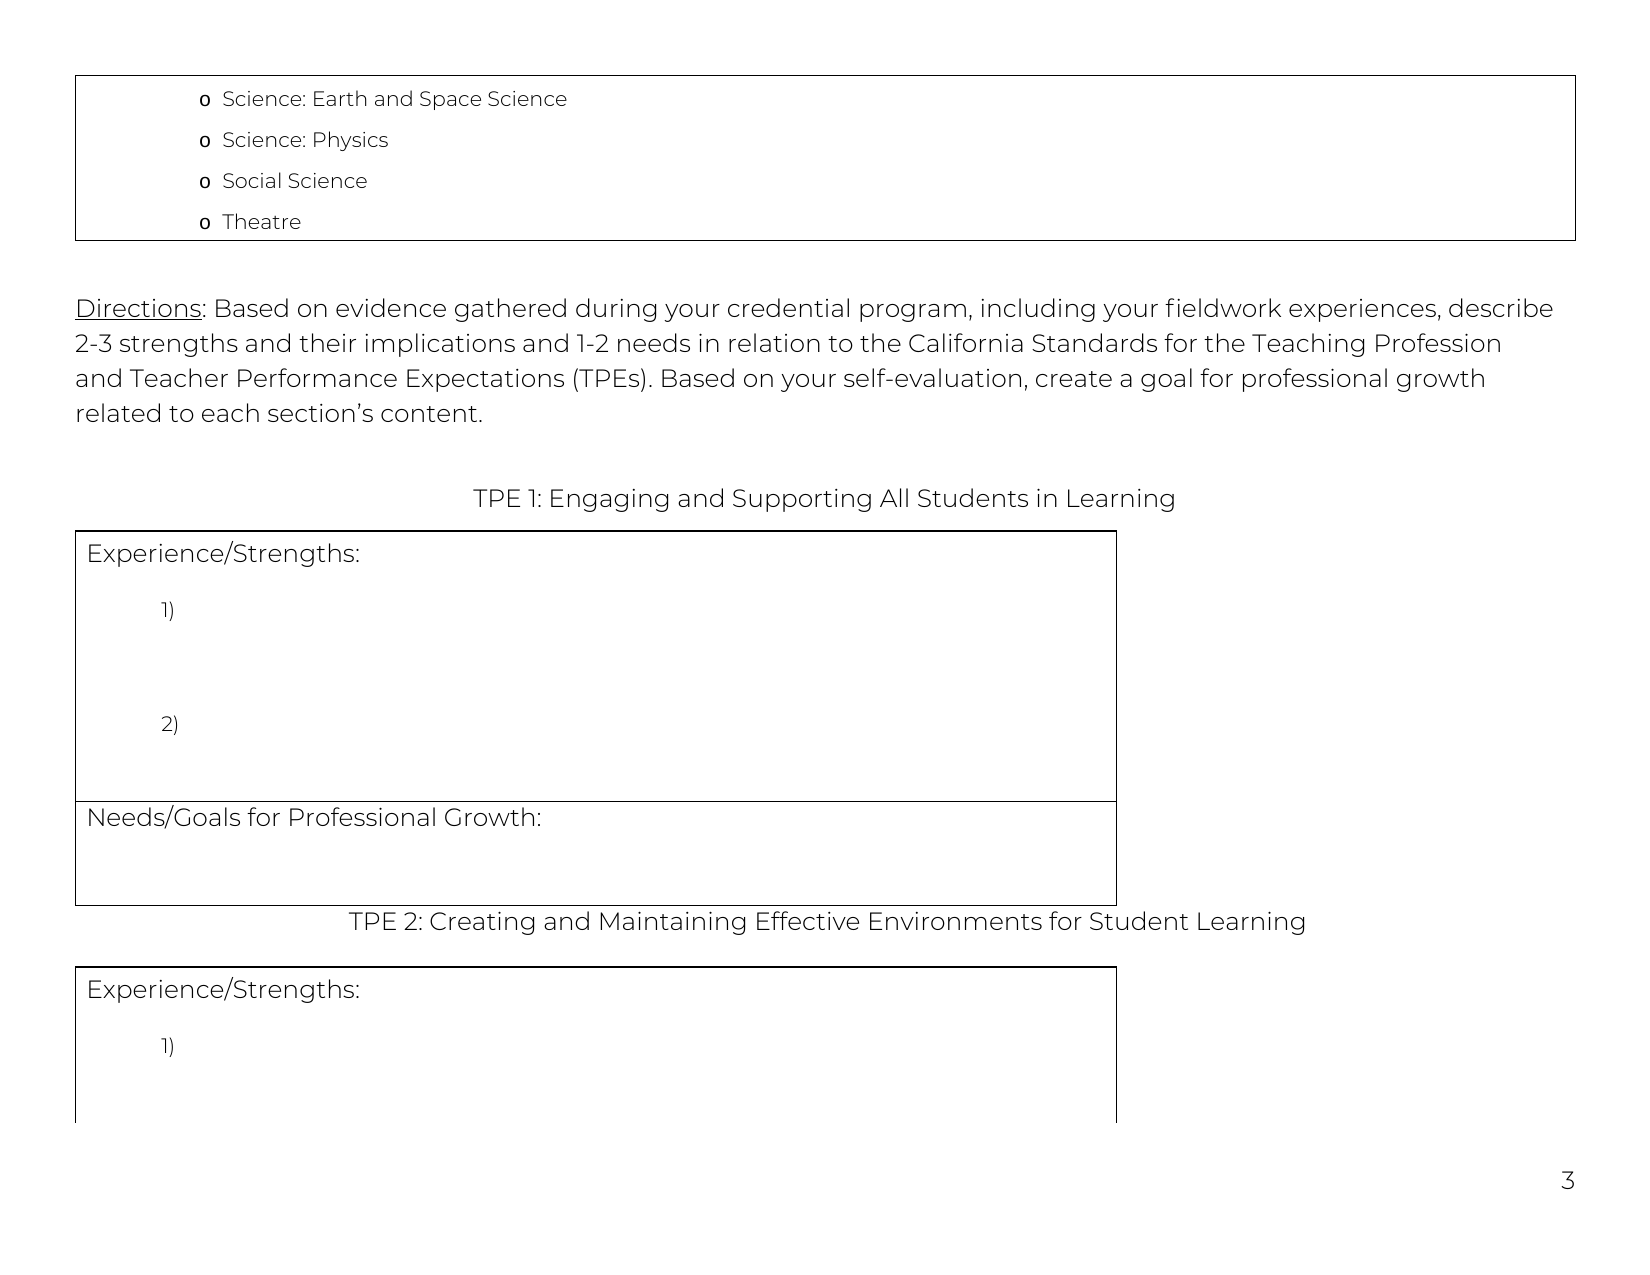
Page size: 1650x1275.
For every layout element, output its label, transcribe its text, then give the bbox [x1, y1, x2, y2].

table_cell 1) [76, 1009, 1116, 1123]
table_cell 1) [76, 573, 1116, 687]
table_header Experience/Strengths: [76, 968, 1116, 1009]
text TPE 2: Creating and Maintaining Effective Environments for Student Learning [75, 906, 1575, 937]
table_header Experience/Strengths: [76, 532, 1116, 573]
table_cell Needs/Goals for Professional Growth: [76, 802, 1116, 905]
text Directions: Based on evidence gathered during your credential program, including your fieldwork experiences, describe 2-3 strengths and their implications and 1-2 needs in relation to the California Standards for the Teaching Profession and Teacher Performance Expectations (TPEs). Based on your self-evaluation, create a goal for professional growth related to each section’s content. [75, 293, 1558, 428]
table_cell 2) [76, 687, 1116, 801]
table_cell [76, 76, 1575, 240]
text TPE 1: Engaging and Supporting All Students in Learning [75, 483, 1575, 513]
